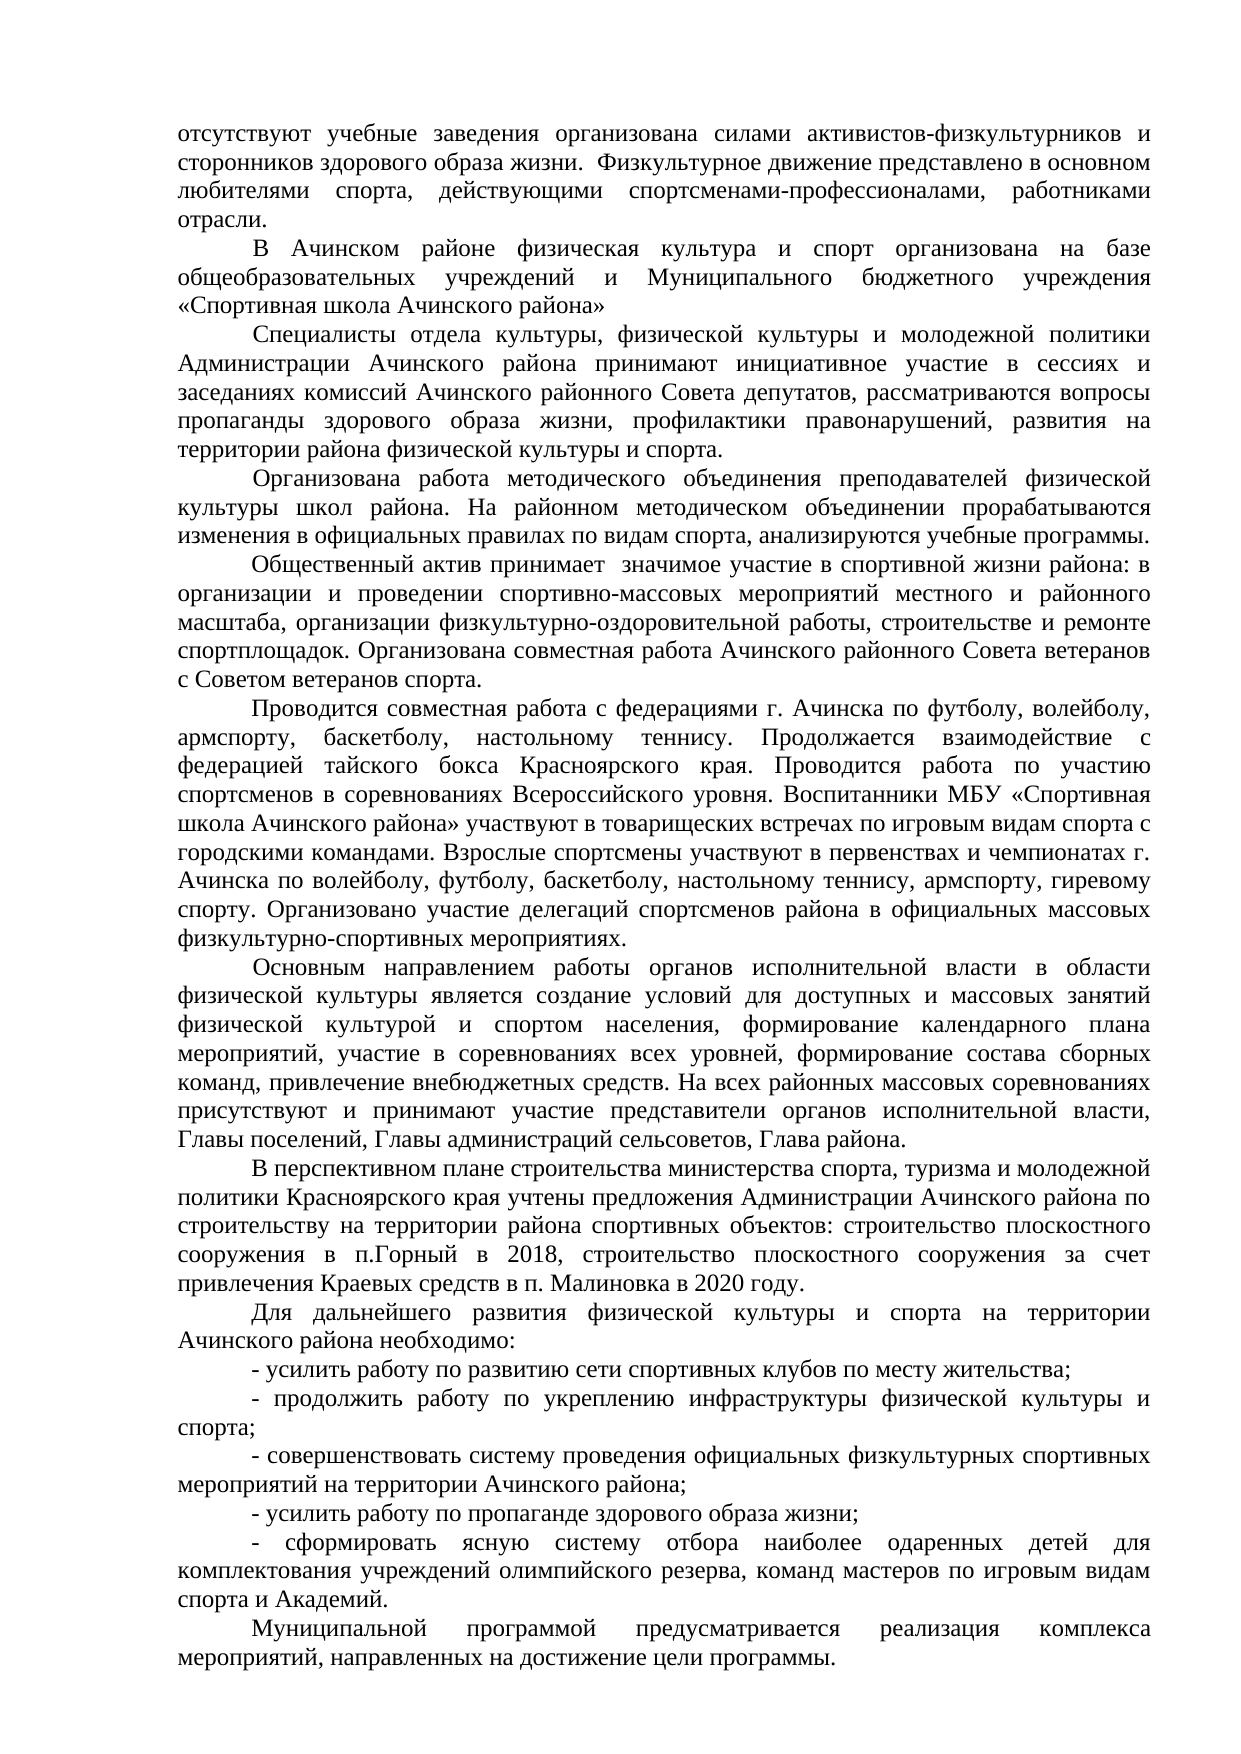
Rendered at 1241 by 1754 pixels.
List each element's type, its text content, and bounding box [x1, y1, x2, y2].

text В перспективном плане строительства министерства спорта, туризма и молодежной политики Красноярского края учтены предложения Администрации Ачинского района по строительству на территории района спортивных объектов: строительство плоскостного сооружения в п.Горный в 2018, строительство плоскостного сооружения за счет привлечения Краевых средств в п. Малиновка в 2020 году. [177, 1153, 1152, 1297]
text Специалисты отдела культуры, физической культуры и молодежной политики Администрации Ачинского района принимают инициативное участие в сессиях и заседаниях комиссий Ачинского районного Совета депутатов, рассматриваются вопросы пропаганды здорового образа жизни, профилактики правонарушений, развития на территории района физической культуры и спорта. [177, 319, 1152, 463]
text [177, 118, 1152, 233]
text Общественный актив принимает значимое участие в спортивной жизни района: в организации и проведении спортивно-массовых мероприятий местного и районного масштаба, организации физкультурно-оздоровительной работы, строительстве и ремонте спортплощадок. Организована совместная работа Ачинского районного Совета ветеранов с Советом ветеранов спорта. [177, 549, 1152, 693]
text Для дальнейшего развития физической культуры и спорта на территории Ачинского района необходимо: [177, 1297, 1152, 1354]
text Организована работа методического объединения преподавателей физической культуры школ района. На районном методическом объединении прорабатываются изменения в официальных правилах по видам спорта, анализируются учебные программы. [177, 463, 1152, 549]
text В Ачинском районе физическая культура и спорт организована на базе общеобразовательных учреждений и Муниципального бюджетного учреждения «Спортивная школа Ачинского района» [177, 233, 1152, 319]
text Основным направлением работы органов исполнительной власти в области физической культуры является создание условий для доступных и массовых занятий физической культурой и спортом населения, формирование календарного плана мероприятий, участие в соревнованиях всех уровней, формирование состава сборных команд, привлечение внебюджетных средств. На всех районных массовых соревнованиях присутствуют и принимают участие представители органов исполнительной власти, Главы поселений, Главы администраций сельсоветов, Глава района. [177, 952, 1152, 1153]
text - усилить работу по пропаганде здорового образа жизни; [177, 1498, 1152, 1527]
text Муниципальной программой предусматривается реализация комплекса мероприятий, направленных на достижение цели программы. [177, 1613, 1152, 1671]
text - сформировать ясную систему отбора наиболее одаренных детей для комплектования учреждений олимпийского резерва, команд мастеров по игровым видам спорта и Академий. [177, 1527, 1152, 1613]
text Проводится совместная работа с федерациями г. Ачинска по футболу, волейболу, армспорту, баскетболу, настольному теннису. Продолжается взаимодействие с федерацией тайского бокса Красноярского края. Проводится работа по участию спортсменов в соревнованиях Всероссийского уровня. Воспитанники МБУ «Спортивная школа Ачинского района» участвуют в товарищеских встречах по игровым видам спорта с городскими командами. Взрослые спортсмены участвуют в первенствах и чемпионатах г. Ачинска по волейболу, футболу, баскетболу, настольному теннису, армспорту, гиревому спорту. Организовано участие делегаций спортсменов района в официальных массовых физкультурно-спортивных мероприятиях. [177, 693, 1152, 952]
text - совершенствовать систему проведения официальных физкультурных спортивных мероприятий на территории Ачинского района; [177, 1441, 1152, 1498]
text - усилить работу по развитию сети спортивных клубов по месту жительства; [177, 1354, 1152, 1383]
text - продолжить работу по укреплению инфраструктуры физической культуры и спорта; [177, 1383, 1152, 1441]
